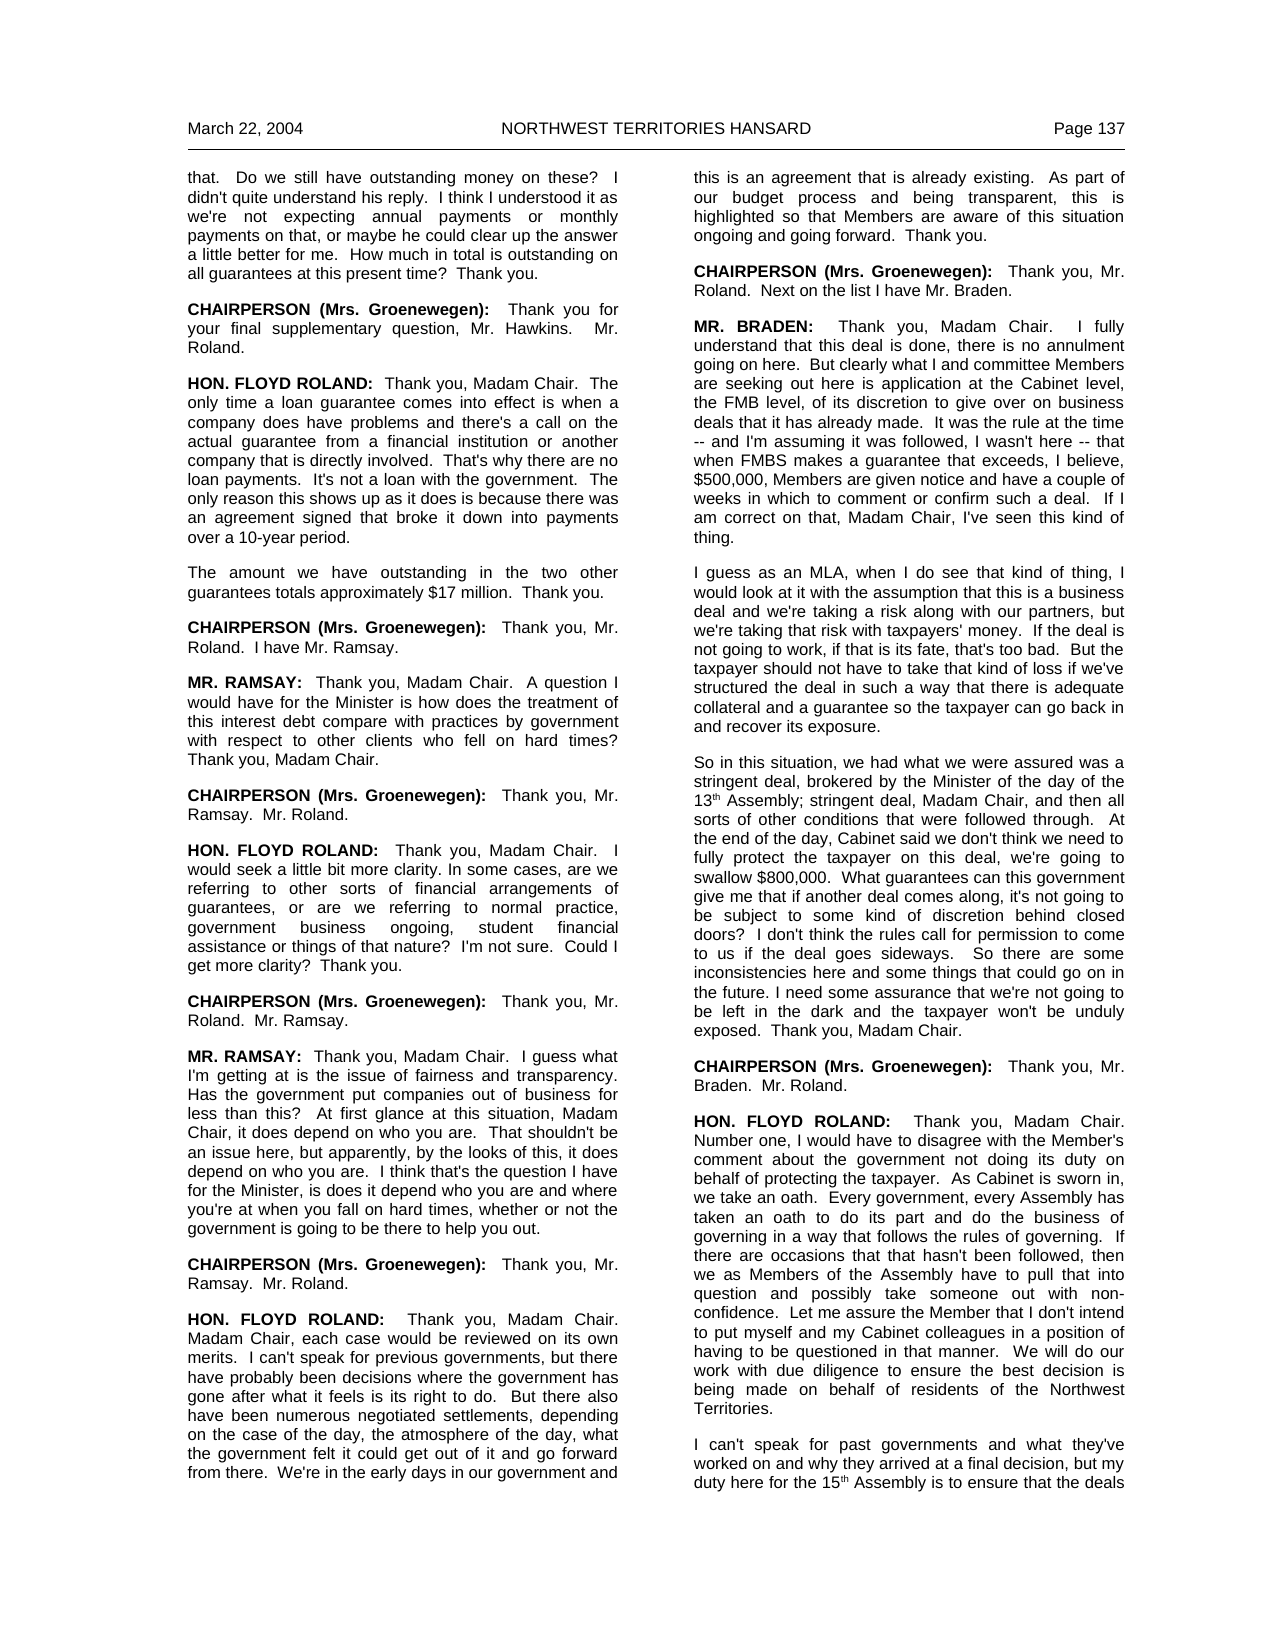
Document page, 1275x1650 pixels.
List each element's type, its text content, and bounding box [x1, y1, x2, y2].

text The amount we have outstanding in the two other guarantees totals approximately $17 million. Thank you. [187, 563, 619, 602]
text HON. FLOYD ROLAND: Thank you, Madam Chair. The only time a loan guarantee comes into effect is when a company does have problems and there's a call on the actual guarantee from a financial institution or another company that is directly involved. That's why there are no loan payments. It's not a loan with the government. The only reason this shows up as it does is because there was an agreement signed that broke it down into payments over a 10-year period. [187, 374, 619, 547]
text CHAIRPERSON (Mrs. Groenewegen): Thank you, Mr. Roland. I have Mr. Ramsay. [187, 618, 619, 657]
text CHAIRPERSON (Mrs. Groenewegen): Thank you, Mr. Roland. Next on the list I have Mr. Braden. [694, 262, 1125, 300]
text CHAIRPERSON (Mrs. Groenewegen): Thank you, Mr. Roland. Mr. Ramsay. [187, 992, 619, 1030]
text CHAIRPERSON (Mrs. Groenewegen): Thank you, Mr. Braden. Mr. Roland. [694, 1057, 1125, 1095]
text I guess as an MLA, when I do see that kind of thing, I would look at it with the assumption that this is a business deal and we're taking a risk along with our partners, but we're taking that risk with taxpayers' money. If the deal is not going to work, if that is its fate, that's too bad. But the taxpayer should not have to take that kind of loss if we've structured the deal in such a way that there is adequate collateral and a guarantee so the taxpayer can go back in and recover its exposure. [694, 563, 1125, 736]
text HON. FLOYD ROLAND: Thank you, Madam Chair. I would seek a little bit more clarity. In some cases, are we referring to other sorts of financial arrangements of guarantees, or are we referring to normal practice, government business ongoing, student financial assistance or things of that nature? I'm not sure. Could I get more clarity? Thank you. [187, 841, 619, 975]
text CHAIRPERSON (Mrs. Groenewegen): Thank you for your final supplementary question, Mr. Hawkins. Mr. Roland. [187, 300, 619, 357]
text HON. FLOYD ROLAND: Thank you, Madam Chair. Number one, I would have to disagree with the Member's comment about the government not doing its duty on behalf of protecting the taxpayer. As Cabinet is sworn in, we take an oath. Every government, every Assembly has taken an oath to do its part and do the business of governing in a way that follows the rules of governing. If there are occasions that that hasn't been followed, then we as Members of the Assembly have to pull that into question and possibly take someone out with non-confidence. Let me assure the Member that I don't intend to put myself and my Cabinet colleagues in a position of having to be questioned in that manner. We will do our work with due diligence to ensure the best decision is being made on behalf of residents of the . [694, 1112, 1125, 1418]
text So in this situation, we had what we were assured was a stringent deal, brokered by the Minister of the day of the 13th Assembly; stringent deal, Madam Chair, and then all sorts of other conditions that were followed through. At the end of the day, Cabinet said we don't think we need to fully protect the taxpayer on this deal, we're going to swallow $800,000. What guarantees can this government give me that if another deal comes along, it's not going to be subject to some kind of discretion behind closed doors? I don't think the rules call for permission to come to us if the deal goes sideways. So there are some inconsistencies here and some things that could go on in the future. I need some assurance that we're not going to be left in the dark and the taxpayer won't be unduly exposed. Thank you, Madam Chair. [694, 752, 1125, 1040]
text MR. RAMSAY: Thank you, Madam Chair. I guess what I'm getting at is the issue of fairness and transparency. Has the government put companies out of business for less than this? At first glance at this situation, Madam Chair, it does depend on who you are. That shouldn't be an issue here, but apparently, by the looks of this, it does depend on who you are. I think that's the question I have for the Minister, is does it depend who you are and where you're at when you fall on hard times, whether or not the government is going to be there to help you out. [187, 1047, 619, 1238]
text HON. FLOYD ROLAND: Thank you, Madam Chair. Madam Chair, each case would be reviewed on its own merits. I can't speak for previous governments, but there have probably been decisions where the government has gone after what it feels is its right to do. But there also have been numerous negotiated settlements, depending on the case of the day, the atmosphere of the day, what the government felt it could get out of it and go forward from there. We're in the early days in our government and this is an agreement that is already existing. As part of our budget process and being transparent, this is highlighted so that Members are aware of this situation ongoing and going forward. Thank you. [187, 1310, 619, 1482]
text CHAIRPERSON (Mrs. Groenewegen): Thank you, Mr. Ramsay. Mr. Roland. [187, 1255, 619, 1293]
text MR. RAMSAY: Thank you, Madam Chair. A question I would have for the Minister is how does the treatment of this interest debt compare with practices by government with respect to other clients who fell on hard times? Thank you, Madam Chair. [187, 673, 619, 769]
text MR. BRADEN: Thank you, Madam Chair. I fully understand that this deal is done, there is no annulment going on here. But clearly what I and committee Members are seeking out here is application at the Cabinet level, the FMB level, of its discretion to give over on business deals that it has already made. It was the rule at the time -- and I'm assuming it was followed, I wasn't here -- that when FMBS makes a guarantee that exceeds, I believe, $500,000, Members are given notice and have a couple of weeks in which to comment or confirm such a deal. If I am correct on that, Madam Chair, I've seen this kind of thing. [694, 317, 1125, 547]
text CHAIRPERSON (Mrs. Groenewegen): Thank you, Mr. Ramsay. Mr. Roland. [187, 786, 619, 824]
